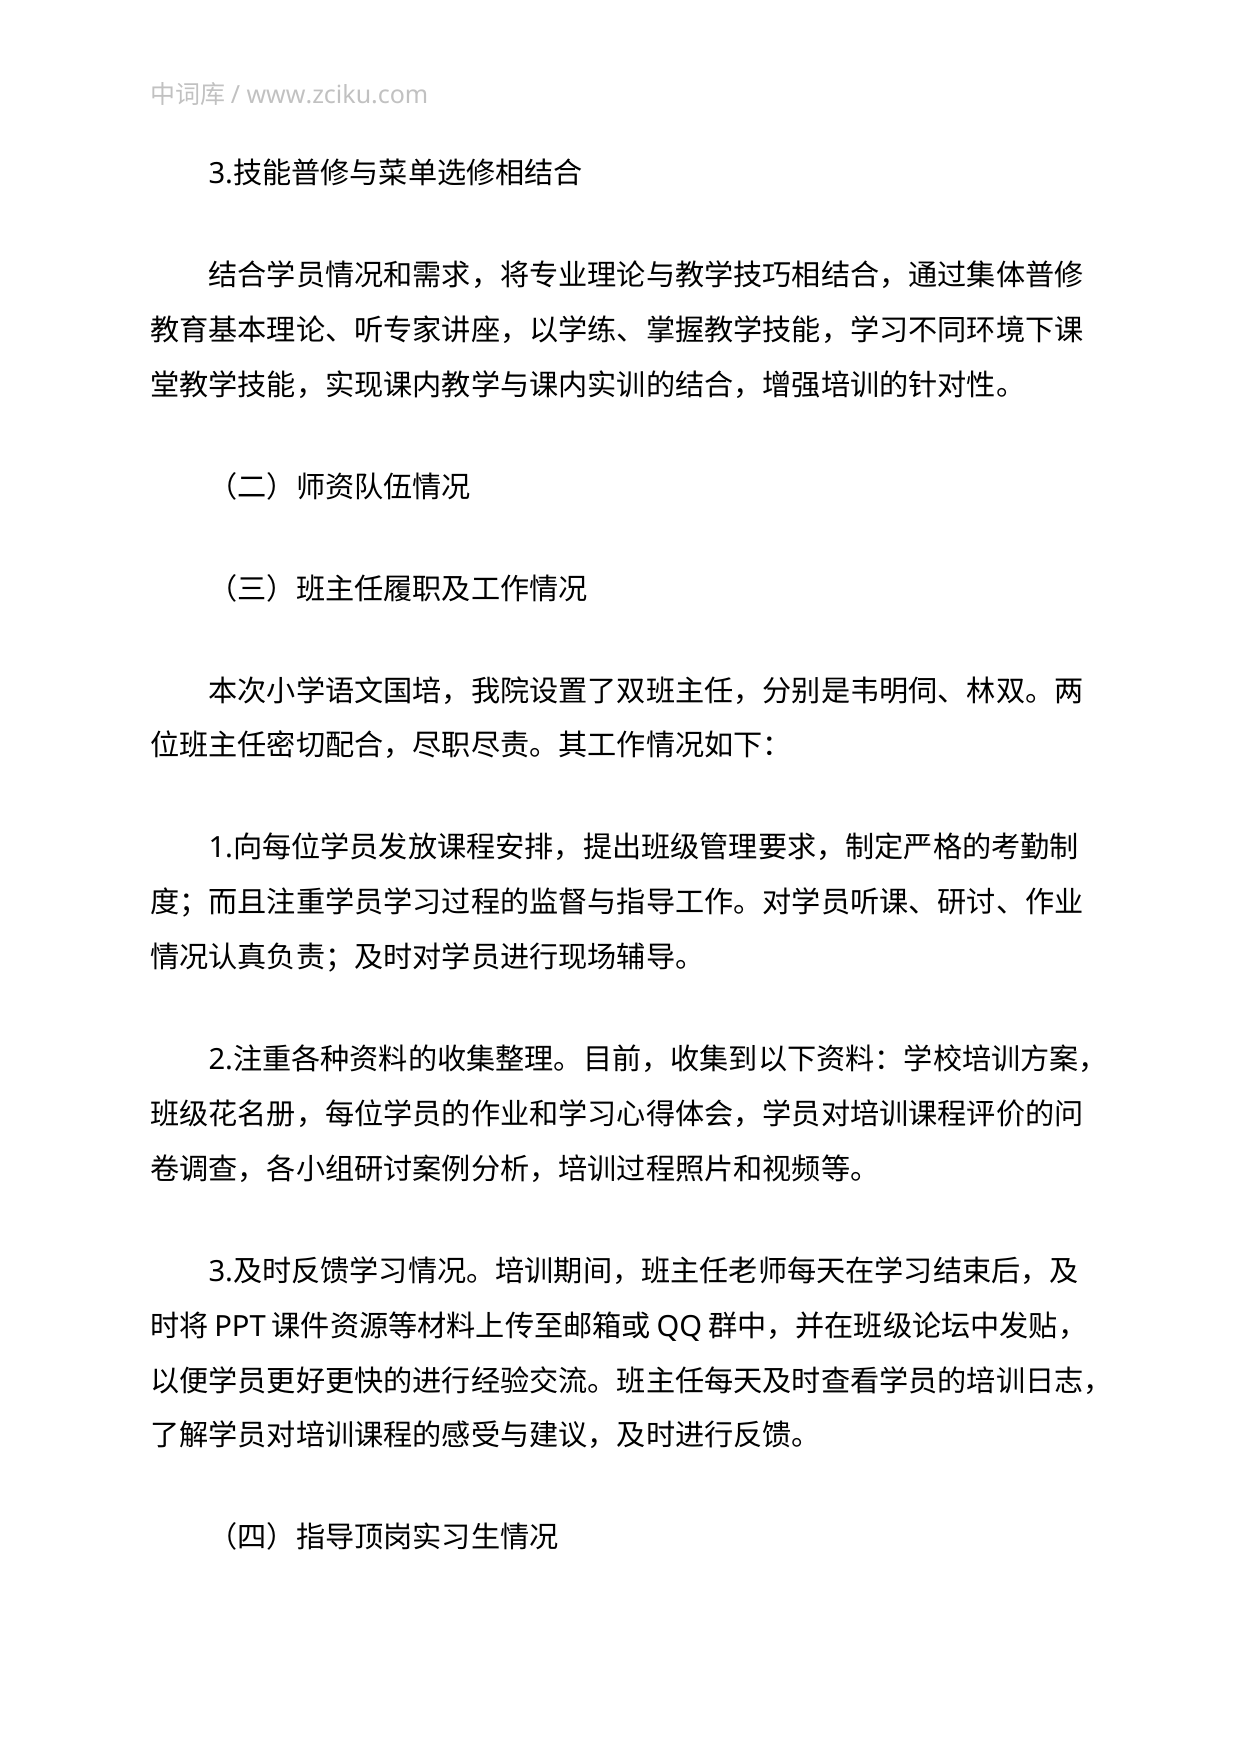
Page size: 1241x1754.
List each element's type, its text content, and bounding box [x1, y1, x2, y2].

text 本次小学语文国培，我院设置了双班主任，分别是韦明伺、林双。两位班主任密切配合，尽职尽责。其工作情况如下： [150, 667, 1090, 764]
text 3.技能普修与菜单选修相结合 [150, 150, 1090, 192]
text 1.向每位学员发放课程安排，提出班级管理要求，制定严格的考勤制度；而且注重学员学习过程的监督与指导工作。对学员听课、研讨、作业情况认真负责；及时对学员进行现场辅导。 [150, 824, 1090, 976]
text 结合学员情况和需求，将专业理论与教学技巧相结合，通过集体普修教育基本理论、听专家讲座，以学练、掌握教学技能，学习不同环境下课堂教学技能，实现课内教学与课内实训的结合，增强培训的针对性。 [150, 252, 1090, 404]
text （二）师资队伍情况 [150, 463, 1090, 506]
text （三）班主任履职及工作情况 [150, 565, 1090, 608]
text 2.注重各种资料的收集整理。目前，收集到以下资料：学校培训方案，班级花名册，每位学员的作业和学习心得体会，学员对培训课程评价的问卷调查，各小组研讨案例分析，培训过程照片和视频等。 [150, 1035, 1090, 1188]
text （四）指导顶岗实习生情况 [150, 1514, 1090, 1556]
text 3.及时反馈学习情况。培训期间，班主任老师每天在学习结束后，及时将PPT课件资源等材料上传至邮箱或QQ群中，并在班级论坛中发贴，以便学员更好更快的进行经验交流。班主任每天及时查看学员的培训日志，了解学员对培训课程的感受与建议，及时进行反馈。 [150, 1247, 1090, 1454]
